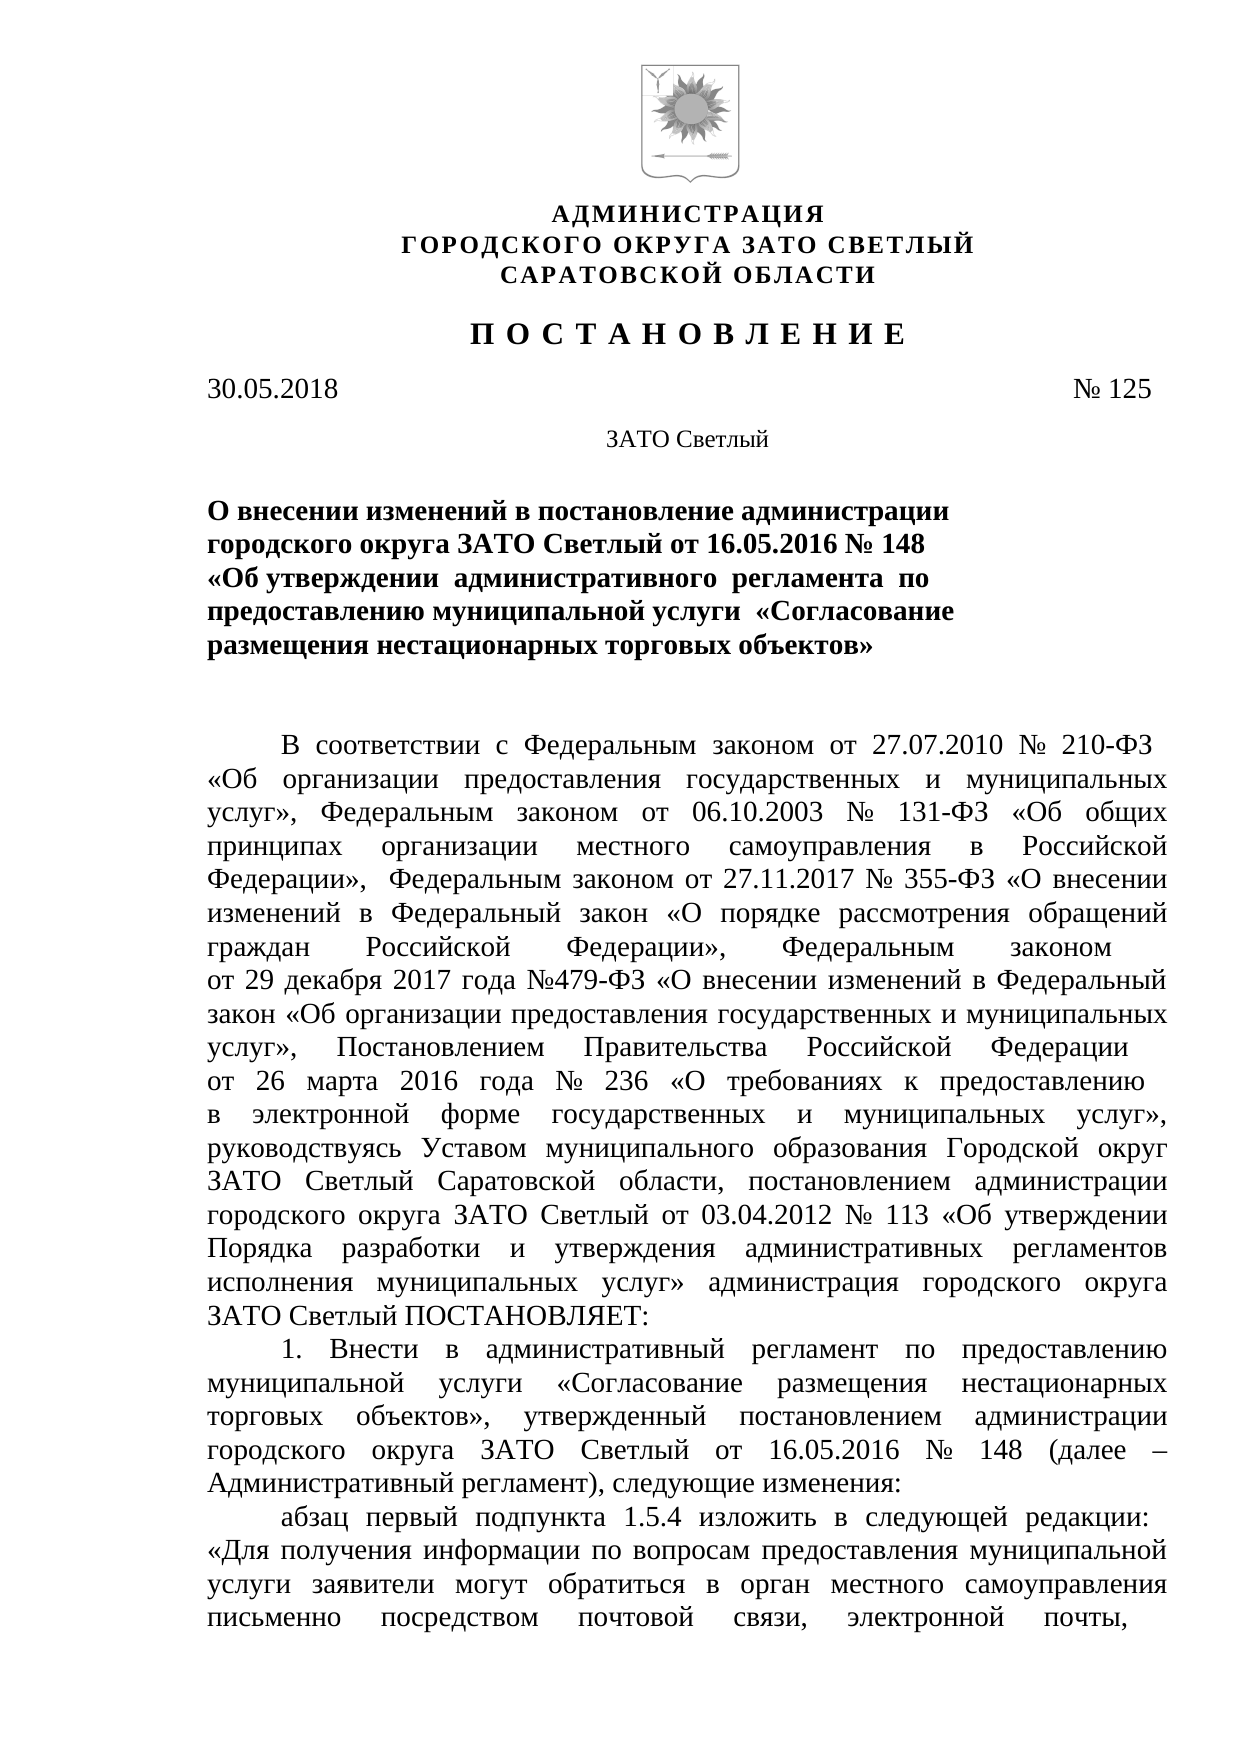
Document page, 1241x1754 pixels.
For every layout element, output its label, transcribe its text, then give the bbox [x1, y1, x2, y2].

text О внесении изменений в постановление администрации городского округа ЗАТО Светлый от 16.05.2016 № 148 «Об утверждении административного регламента по предоставлению муниципальной услуги «Согласование размещения нестационарных торговых объектов» [207, 493, 1021, 660]
text абзац первый подпункта 1.5.4 изложить в следующей редакции: «Для получения информации по вопросам предоставления муниципальной услуги заявители могут обратиться в орган местного самоуправления письменно посредством почтовой связи, электронной почты, [207, 1499, 1168, 1662]
text В соответствии с Федеральным законом от 27.07.2010 № 210-ФЗ «Об организации предоставления государственных и муниципальных услуг», Федеральным законом от 06.10.2003 № 131-ФЗ «Об общих принципах организации местного самоуправления в Российской Федерации», Федеральным законом от 27.11.2017 № 355-ФЗ «О внесении изменений в Федеральный закон «О порядке рассмотрения обращений граждан Российской Федерации», Федеральным законом от 29 декабря 2017 года №479-ФЗ «О внесении изменений в Федеральный закон «Об организации предоставления государственных и муниципальных услуг», Постановлением Правительства Российской Федерации от 26 марта 2016 года № 236 «О требованиях к предоставлению в электронной форме государственных и муниципальных услуг», руководствуясь Уставом муниципального образования Городской округ ЗАТО Светлый Саратовской области, постановлением администрации городского округа ЗАТО Светлый от 03.04.2012 № 113 «Об утверждении Порядка разработки и утверждения административных регламентов исполнения муниципальных услуг» администрация городского округа ЗАТО Светлый ПОСТАНОВЛЯЕТ: [207, 727, 1168, 1331]
text 1. Внести в административный регламент по предоставлению муниципальной услуги «Согласование размещения нестационарных торговых объектов», утвержденный постановлением администрации городского округа ЗАТО Светлый от 16.05.2016 № 148 (далее – Административный регламент), следующие изменения: [207, 1331, 1168, 1499]
